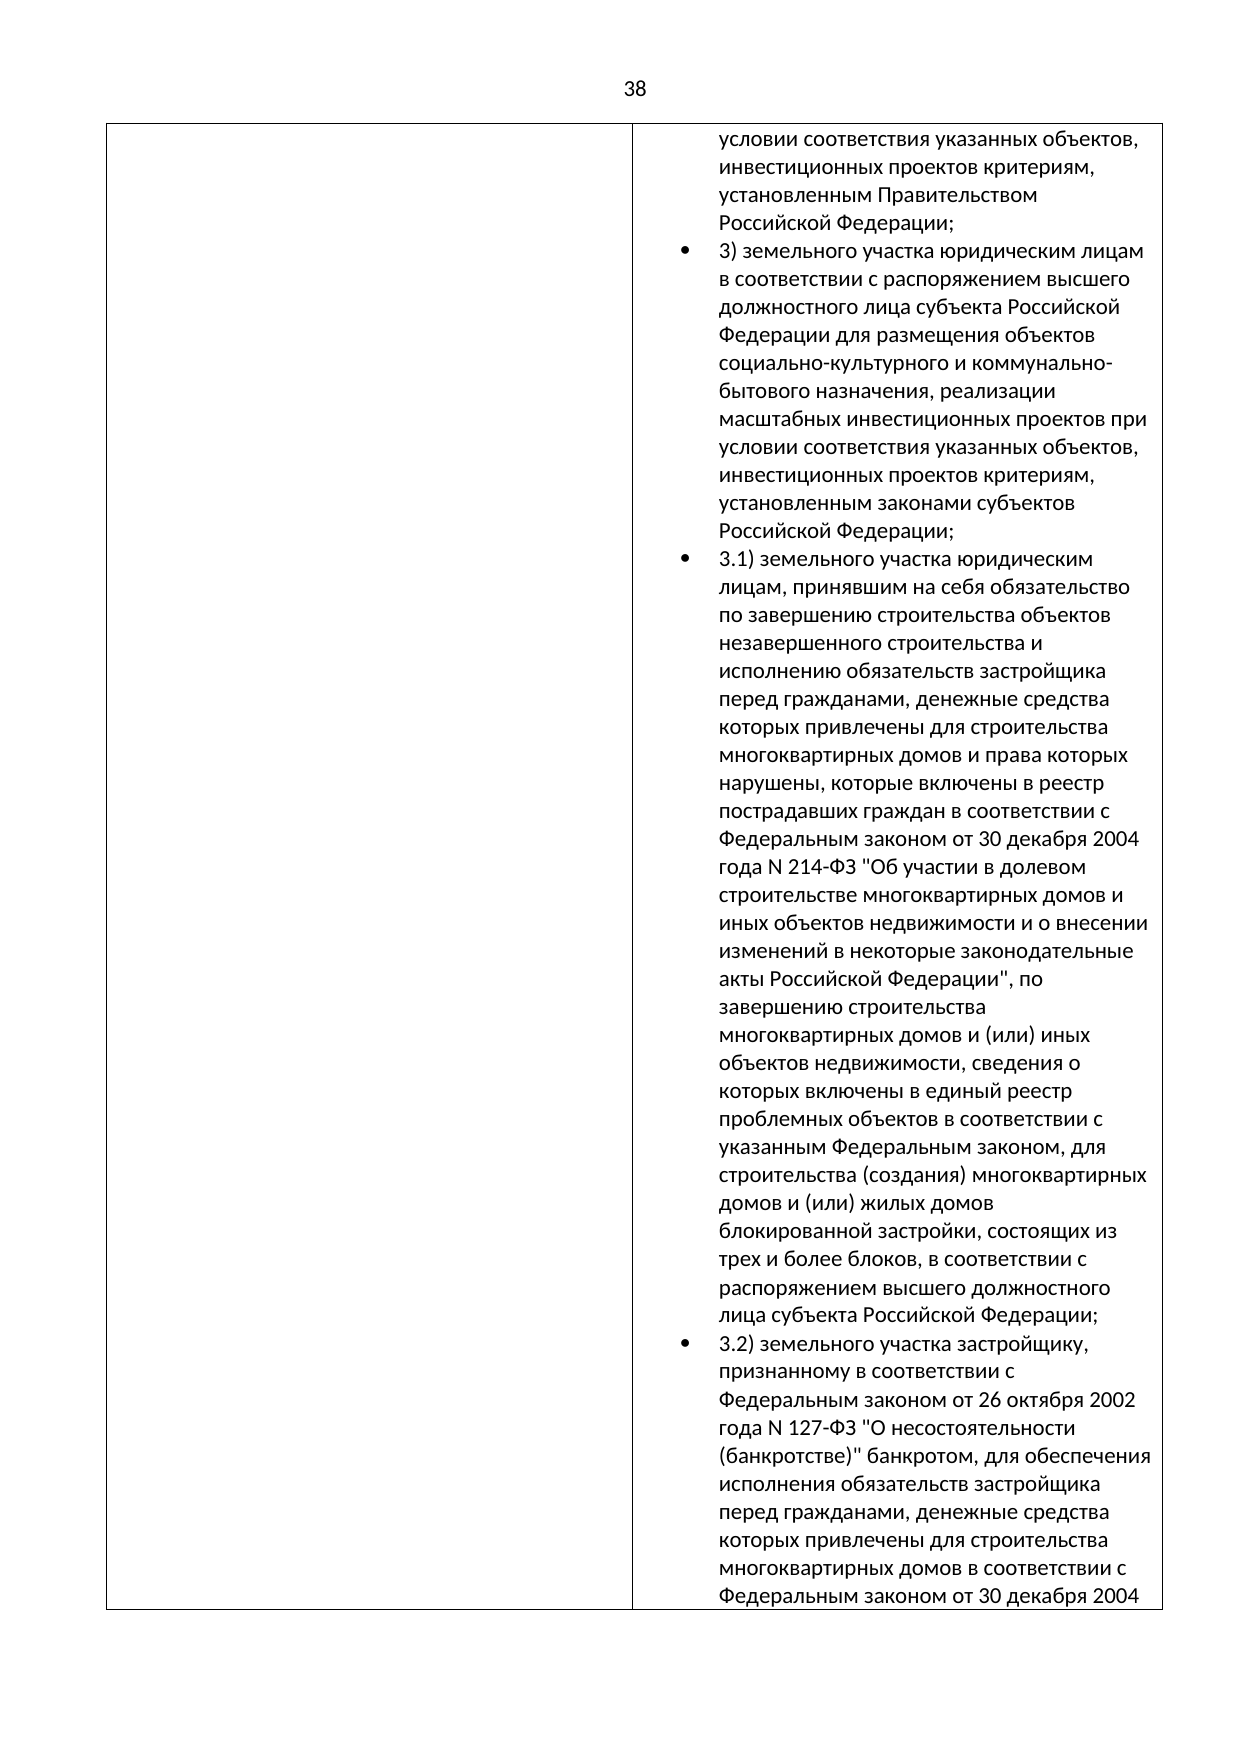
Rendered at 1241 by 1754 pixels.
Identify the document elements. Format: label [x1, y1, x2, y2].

table_cell [107, 124, 632, 1609]
table_cell [633, 124, 1162, 1609]
